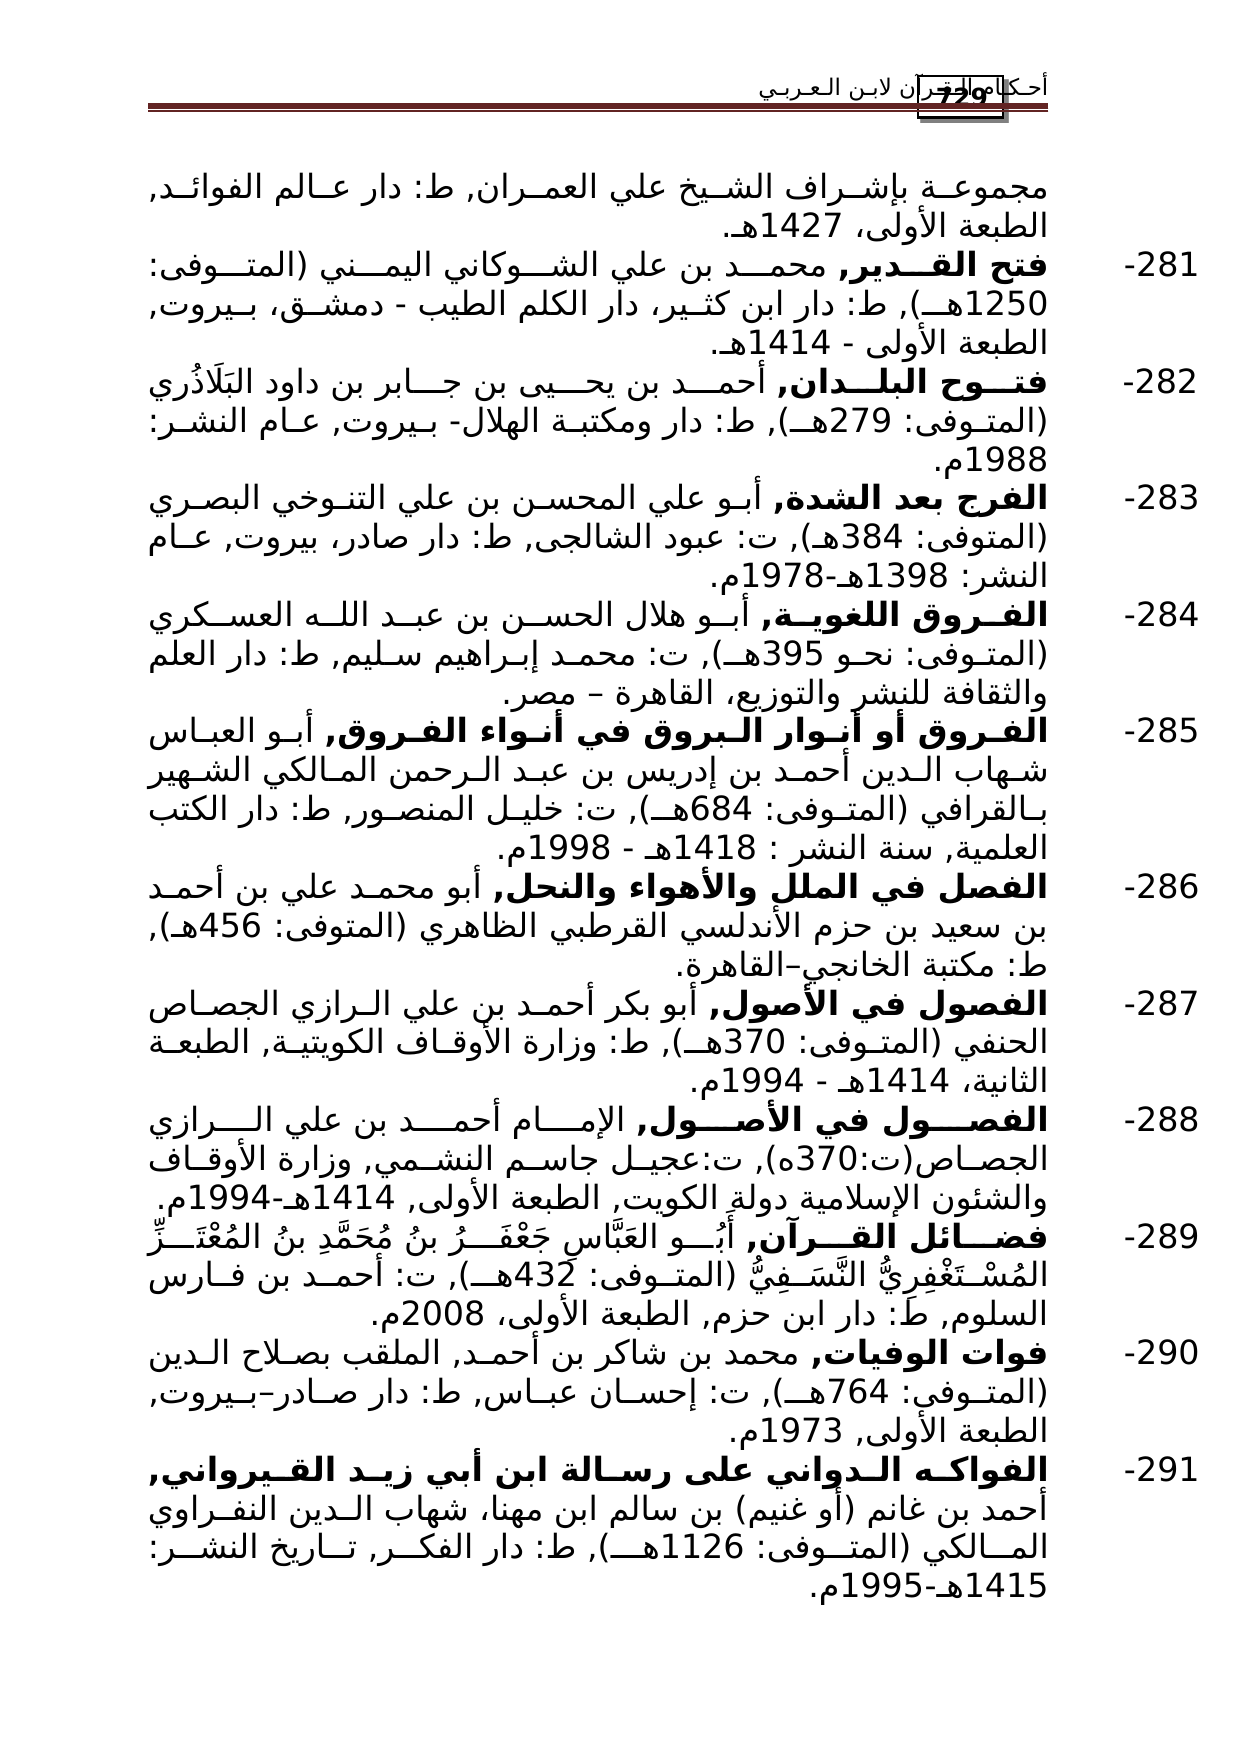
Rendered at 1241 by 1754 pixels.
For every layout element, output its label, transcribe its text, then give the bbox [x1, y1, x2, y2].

list الفرج بعد الشدة, أبو علي المحسن بن علي التنوخي البصري (المتوفى: 384هـ), ت: عبود الشالجى, ط: دار صادر، بيروت, عام النشر: 1398هـ-1978م. [148, 479, 1124, 595]
list الفصول في الأصول, الإمام أحمد بن علي الرازي الجصاص(ت:370ه), ت:عجيل جاسم النشمي, وزارة الأوقاف والشئون الإسلامية دولة الكويت, الطبعة الأولى, 1414هـ-1994م. [148, 1101, 1124, 1217]
list الفواكه الدواني على رسالة ابن أبي زيد القيرواني, أحمد بن غانم (أو غنيم) بن سالم ابن مهنا، شهاب الدين النفراوي المالكي (المتوفى: 1126هـ), ط: دار الفكر, تاريخ النشر: 1415هـ-1995م. [148, 1450, 1124, 1606]
list الفروق اللغوية, أبو هلال الحسن بن عبد الله العسكري (المتوفى: نحو 395هـ), ت: محمد إبراهيم سليم, ط: دار العلم والثقافة للنشر والتوزيع، القاهرة – مصر. [148, 595, 1124, 712]
list الفصل في الملل والأهواء والنحل, أبو محمد علي بن أحمد بن سعيد بن حزم الأندلسي القرطبي الظاهري (المتوفى: 456هـ), ط: مكتبة الخانجي–القاهرة. [148, 867, 1124, 984]
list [148, 168, 1124, 246]
list فتوح البلدان, أحمد بن يحيى بن جابر بن داود البَلَاذُري (المتوفى: 279هـ), ط: دار ومكتبة الهلال- بيروت, عام النشر: 1988م. [148, 362, 1122, 479]
list فتح القدير, محمد بن علي الشوكاني اليمني (المتوفى: 1250هـ), ط: دار ابن كثير، دار الكلم الطيب - دمشق، بيروت, الطبعة الأولى - 1414هـ. [148, 246, 1124, 362]
list الفصول في الأصول, أبو بكر أحمد بن علي الرازي الجصاص الحنفي (المتوفى: 370هـ), ط: وزارة الأوقاف الكويتية, الطبعة الثانية، 1414هـ - 1994م. [148, 984, 1124, 1101]
list فضائل القرآن, أَبُو العَبَّاسِ جَعْفَرُ بنُ مُحَمَّدِ بنُ المُعْتَزِّ المُسْتَغْفِرِيُّ النَّسَفِيُّ (المتوفى: 432هـ), ت: أحمد بن فارس السلوم, ط: دار ابن حزم, الطبعة الأولى، 2008م. [148, 1217, 1124, 1334]
list الفروق أو أنوار البروق في أنواء الفروق, أبو العباس شهاب الدين أحمد بن إدريس بن عبد الرحمن المالكي الشهير بالقرافي (المتوفى: 684هـ), ت: خليل المنصور, ط: دار الكتب العلمية, سنة النشر : 1418هـ - 1998م. [148, 712, 1124, 867]
list فوات الوفيات, محمد بن شاكر بن أحمد, الملقب بصلاح الدين (المتوفى: 764هـ), ت: إحسان عباس, ط: دار صادر–بيروت, الطبعة الأولى, 1973م. [148, 1334, 1124, 1450]
